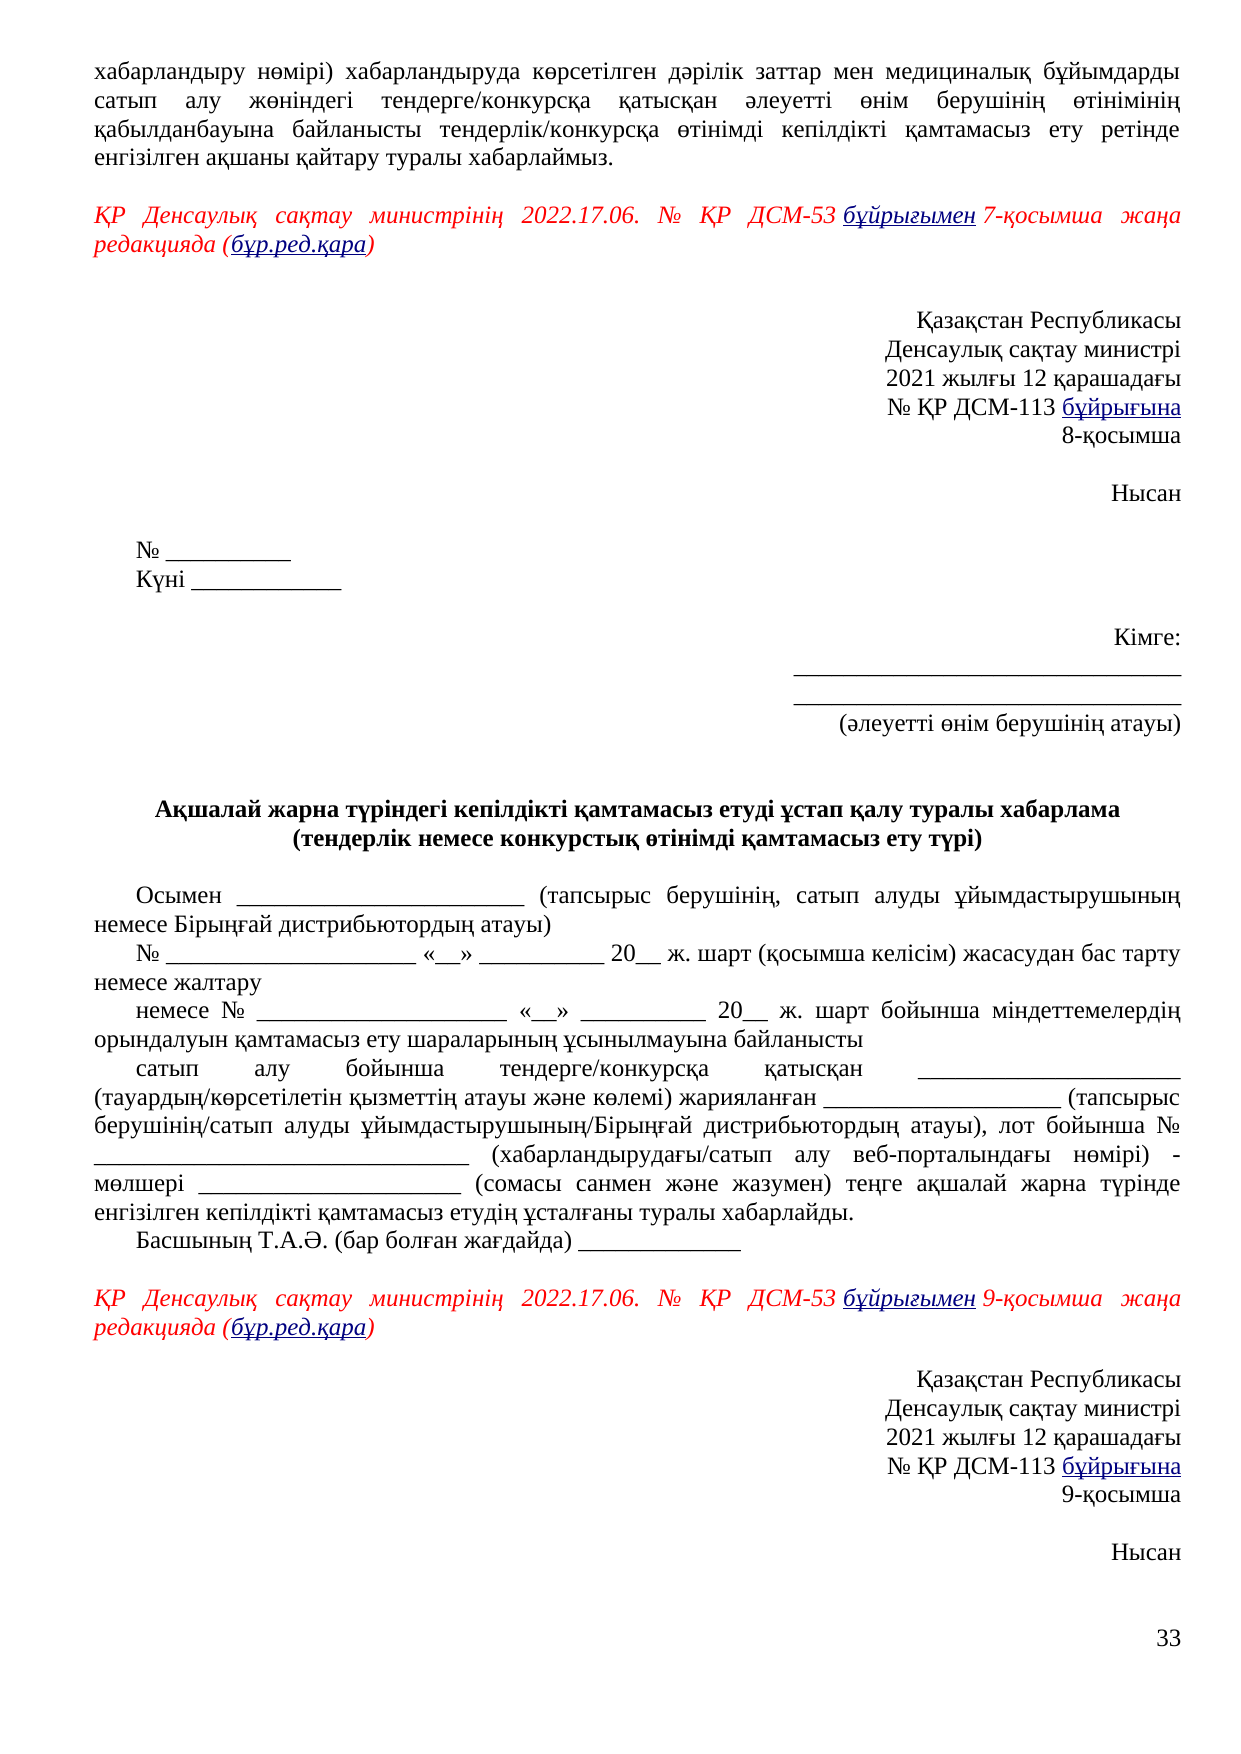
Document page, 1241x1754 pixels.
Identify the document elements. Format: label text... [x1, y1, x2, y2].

text Қазақстан Республикасы [94, 1364, 1181, 1393]
text Осымен _______________________ (тапсырыс берушінің, сатып алуды ұйымдастырушының немесе Бірыңғай дистрибьютордың атауы) [94, 881, 1181, 938]
text Денсаулық сақтау министрі [94, 334, 1181, 363]
text ҚР Денсаулық сақтау министрінің 2022.17.06. № ҚР ДСМ-53 бұйрығымен 7-қосымша жаңа редакцияда (бұр.ред.қара) [94, 200, 1181, 257]
text 8-қосымша [94, 421, 1181, 449]
text _______________________________ [94, 679, 1181, 708]
text Ақшалай жарна түріндегі кепілдікті қамтамасыз етуді ұстап қалу туралы хабарлама [94, 794, 1181, 823]
text Денсаулық сақтау министрі [94, 1393, 1181, 1422]
text 9-қосымша [94, 1479, 1181, 1508]
text (әлеуетті өнім берушінің атауы) [94, 708, 1181, 737]
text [94, 56, 1181, 171]
text 2021 жылғы 12 қарашадағы [94, 363, 1181, 392]
text ҚР Денсаулық сақтау министрінің 2022.17.06. № ҚР ДСМ-53 бұйрығымен 9-қосымша жаңа редакцияда (бұр.ред.қара) [94, 1283, 1181, 1341]
text № ҚР ДСМ-113 бұйрығына [94, 392, 1181, 421]
text 2021 жылғы 12 қарашадағы [94, 1422, 1181, 1451]
text сатып алу бойынша тендерге/конкурсқа қатысқан _____________________ (тауардың/көрсетілетін қызметтің атауы және көлемі) жарияланған ___________________ (тапсырыс берушінің/сатып алуды ұйымдастырушының/Бірыңғай дистрибьютордың атауы), лот бойынша № ______________________________ (хабарландырудағы/сатып алу веб-порталындағы нөмірі) - мөлшері _____________________ (сомасы санмен және жазумен) теңге ақшалай жарна түрінде енгізілген кепілдікті қамтамасыз етудің ұсталғаны туралы хабарлайды. [94, 1053, 1181, 1226]
text Басшының Т.А.Ә. (бар болған жағдайда) _____________ [94, 1226, 1181, 1254]
text (тендерлік немесе конкурстық өтінімді қамтамасыз ету түрі) [94, 823, 1181, 852]
text Қазақстан Республикасы [94, 306, 1181, 334]
text Нысан [94, 478, 1181, 507]
text Нысан [94, 1537, 1181, 1566]
text № __________ [94, 536, 1181, 564]
text Кімге: [94, 622, 1181, 651]
text _______________________________ [94, 651, 1181, 679]
text Күні ____________ [94, 564, 1181, 593]
text № ____________________ «__» __________ 20__ ж. шарт (қосымша келісім) жасасудан бас тарту немесе жалтару [94, 938, 1181, 996]
text немесе № ____________________ «__» __________ 20__ ж. шарт бойынша міндеттемелердің орындалуын қамтамасыз ету шараларының ұсынылмауына байланысты [94, 996, 1181, 1053]
text № ҚР ДСМ-113 бұйрығына [94, 1451, 1181, 1479]
